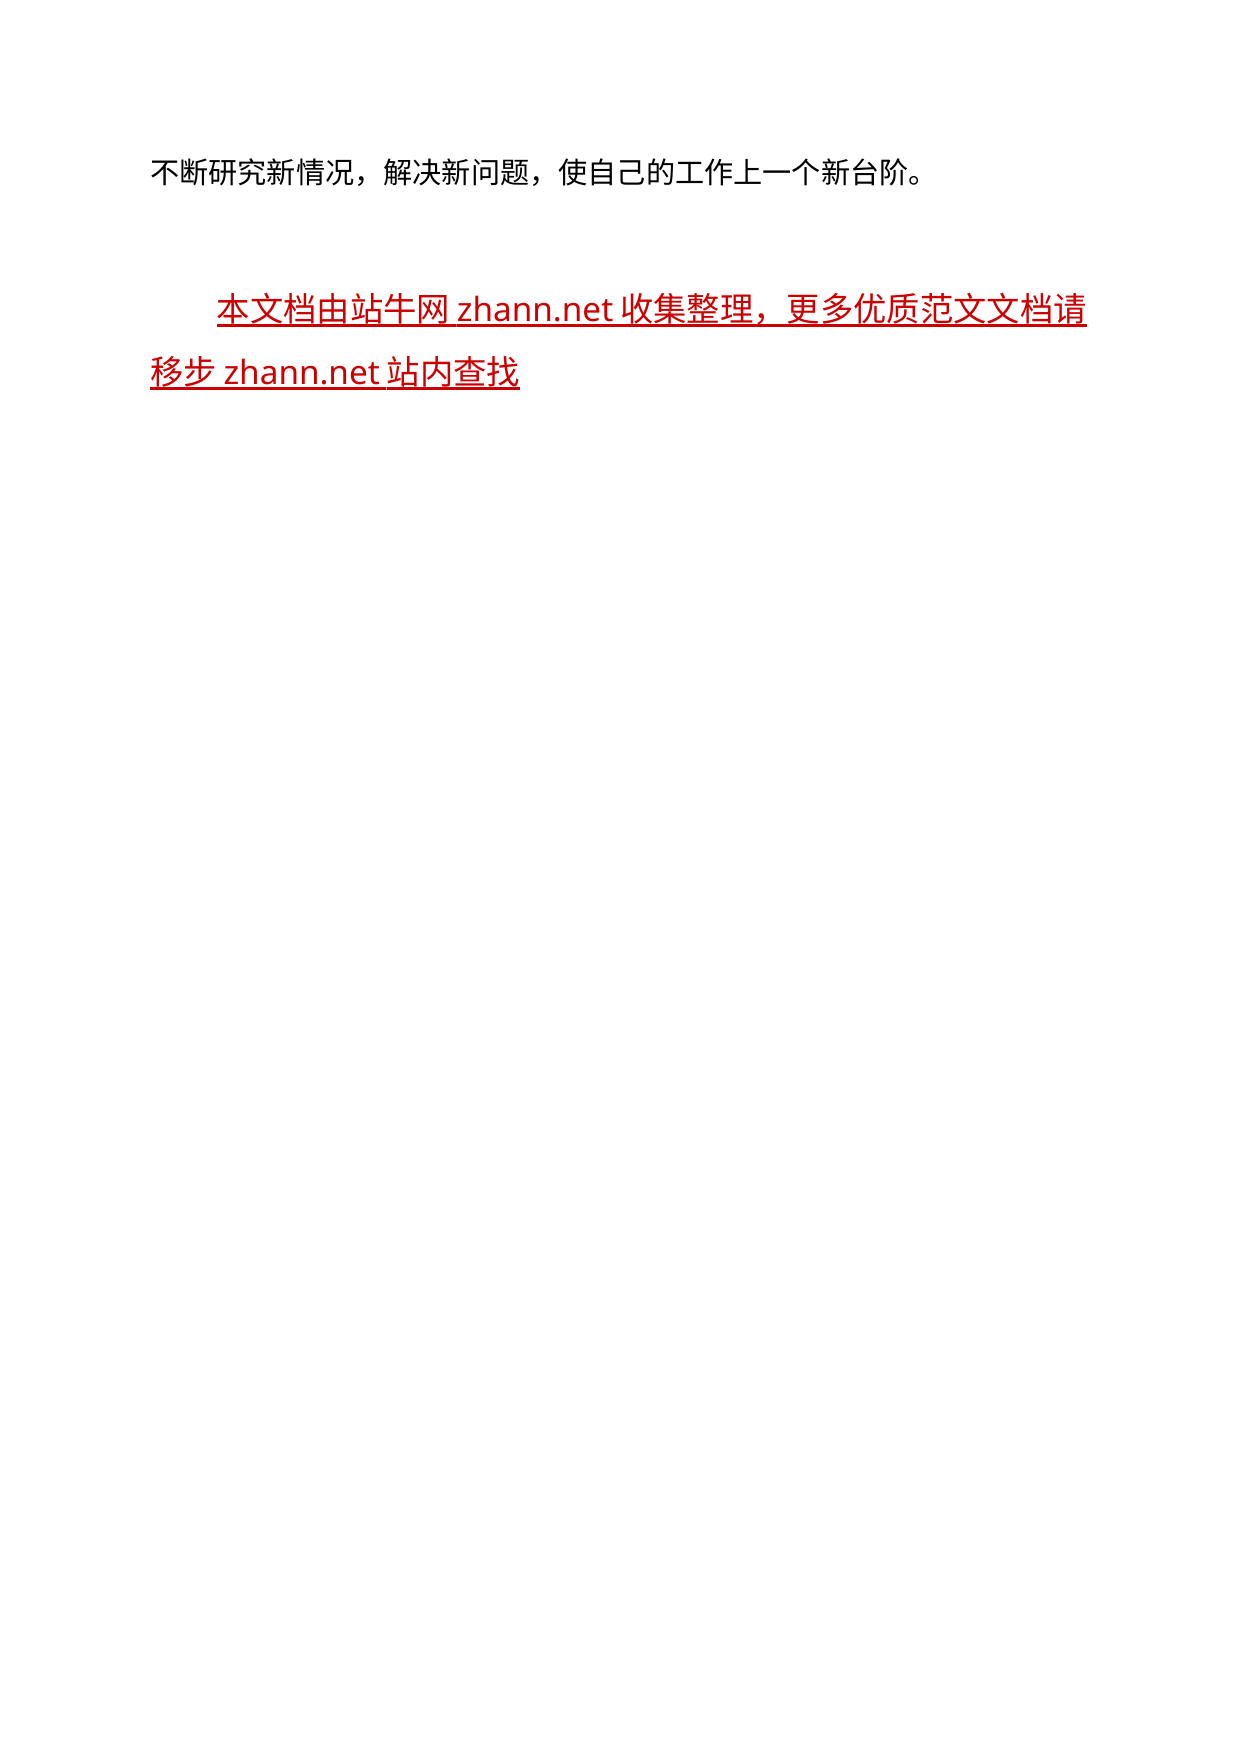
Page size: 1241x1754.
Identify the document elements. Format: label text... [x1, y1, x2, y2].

text 本文档由站牛网zhann.net收集整理，更多优质范文文档请移步zhann.net站内查找 [150, 283, 1090, 394]
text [150, 150, 1090, 192]
